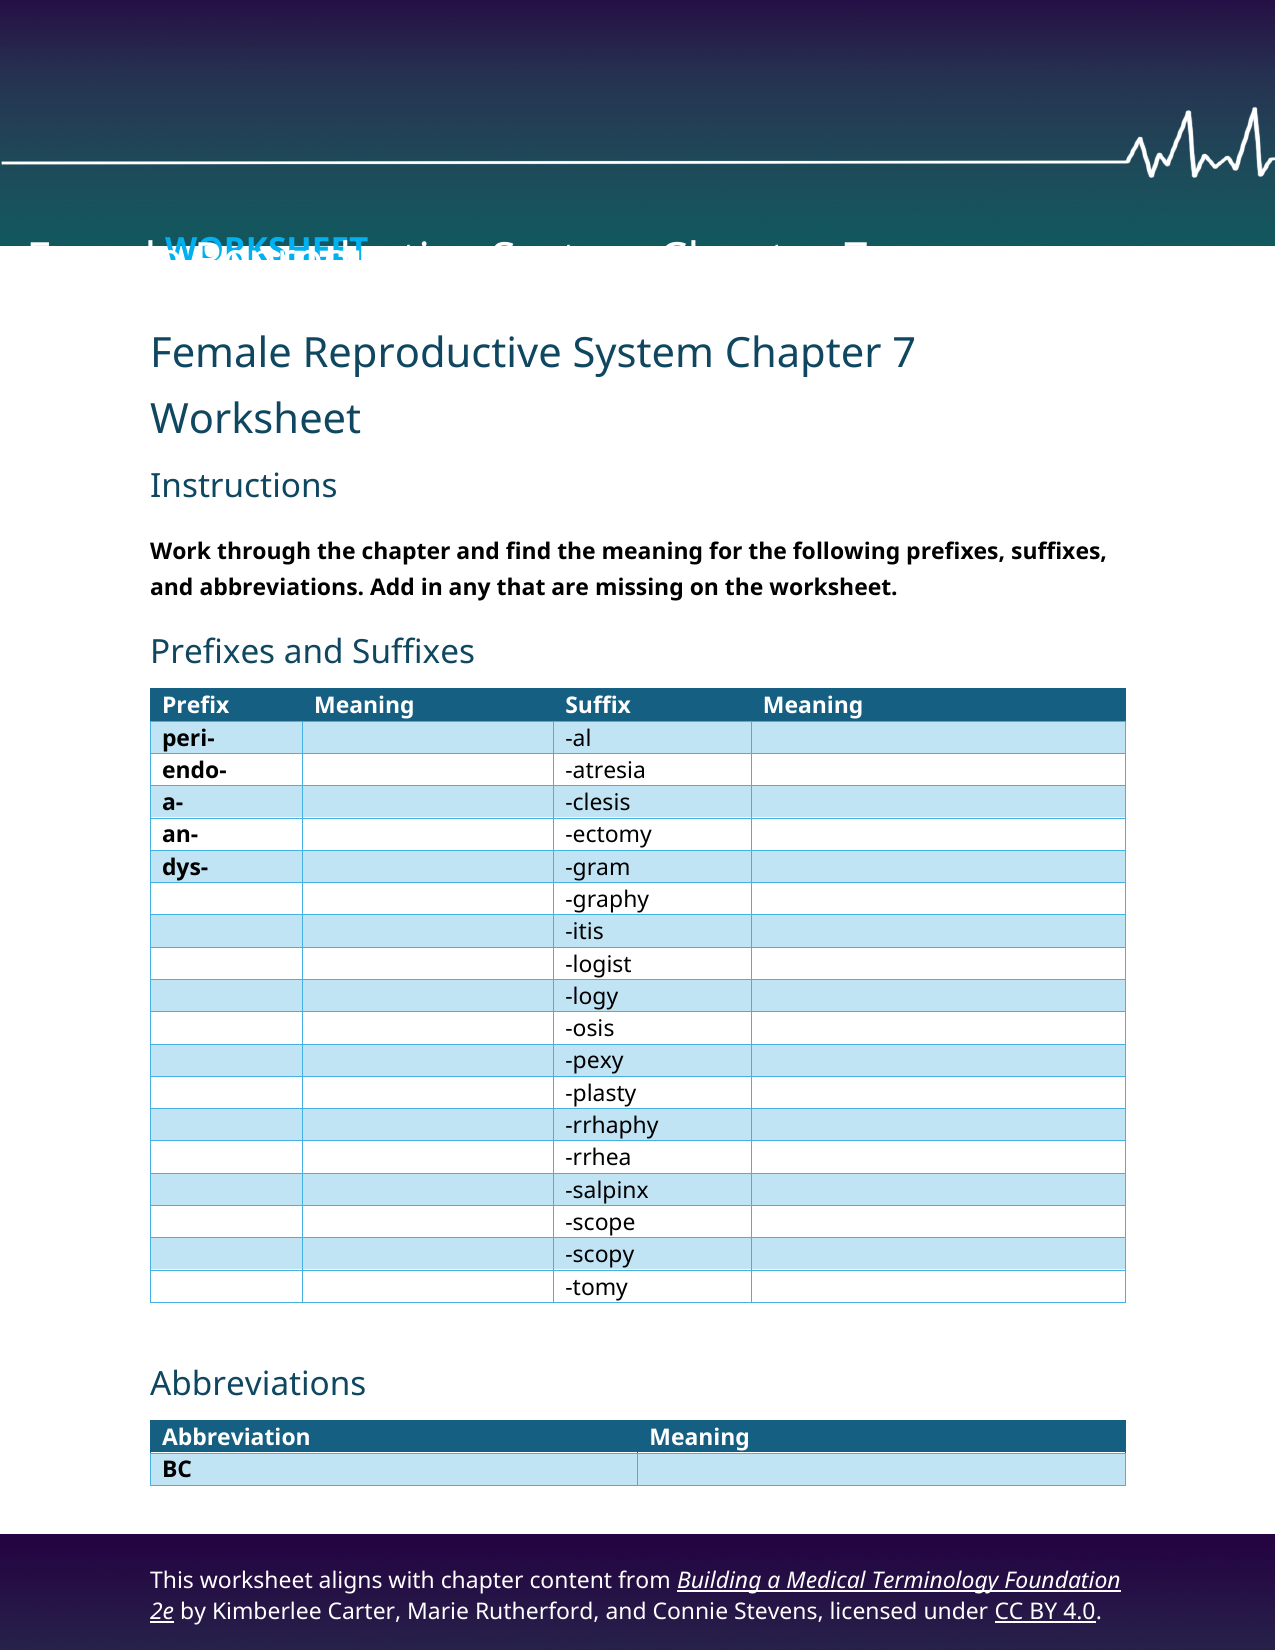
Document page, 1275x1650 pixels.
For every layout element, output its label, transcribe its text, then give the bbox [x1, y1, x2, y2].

table_cell [752, 1109, 1125, 1140]
table_cell [303, 915, 553, 947]
subtitle Female Reproductive System Chapter 7 Worksheet [150, 323, 1125, 445]
table_cell an- [151, 819, 302, 850]
table_cell [151, 1271, 302, 1302]
table_cell [151, 1012, 302, 1043]
table_cell [752, 1012, 1125, 1043]
table_cell [303, 786, 553, 817]
table_cell [151, 948, 302, 979]
subtitle Abbreviations [150, 1359, 1125, 1405]
table_cell [752, 1238, 1125, 1269]
table_cell [303, 948, 553, 979]
table_cell [752, 754, 1125, 785]
table_cell [303, 1174, 553, 1205]
table_cell -rrhaphy [554, 1109, 751, 1140]
table_cell [303, 754, 553, 785]
table_header Prefix [151, 689, 302, 721]
table_cell -clesis [554, 786, 751, 817]
table_cell -gram [554, 851, 751, 882]
table_cell -ectomy [554, 819, 751, 850]
table_cell -atresia [554, 754, 751, 785]
table_cell [151, 980, 302, 1011]
table_cell [752, 915, 1125, 947]
table_cell [151, 1141, 302, 1173]
table_cell [151, 1174, 302, 1205]
table_cell [303, 1045, 553, 1076]
table_cell -rrhea [554, 1141, 751, 1173]
table_cell -plasty [554, 1077, 751, 1108]
table_cell [303, 1271, 553, 1302]
table_cell -salpinx [554, 1174, 751, 1205]
table_cell [151, 1045, 302, 1076]
table_cell -scopy [554, 1238, 751, 1269]
table_cell [303, 722, 553, 753]
table_cell [303, 1206, 553, 1237]
table_cell [752, 722, 1125, 753]
table_cell -al [554, 722, 751, 753]
table_cell dys- [151, 851, 302, 882]
table_header Abbreviation [151, 1421, 637, 1452]
table_cell [303, 851, 553, 882]
table_cell BC [151, 1454, 637, 1485]
table_cell -itis [554, 915, 751, 947]
table_cell [151, 1077, 302, 1108]
table_cell -logist [554, 948, 751, 979]
table_cell [151, 1109, 302, 1140]
table_cell [303, 980, 553, 1011]
table_cell [752, 1271, 1125, 1302]
table_header Meaning [303, 689, 553, 721]
table_cell [752, 948, 1125, 979]
table_cell [151, 883, 302, 914]
table_cell [303, 1012, 553, 1043]
table_cell [752, 1174, 1125, 1205]
table_cell [303, 1238, 553, 1269]
table_header Meaning [638, 1421, 1125, 1452]
table_cell [752, 1045, 1125, 1076]
table_cell endo- [151, 754, 302, 785]
table_cell -logy [554, 980, 751, 1011]
table_cell -graphy [554, 883, 751, 914]
table_cell -scope [554, 1206, 751, 1237]
table_cell [752, 786, 1125, 817]
table_cell [752, 883, 1125, 914]
table_cell [752, 980, 1125, 1011]
subtitle Prefixes and Suffixes [150, 628, 1125, 673]
picture [347, 241, 355, 246]
table_cell [151, 915, 302, 947]
picture [0, 1534, 1275, 1650]
table_cell -osis [554, 1012, 751, 1043]
table_cell [638, 1454, 1125, 1485]
table_header Meaning [752, 689, 1125, 721]
table_cell -pexy [554, 1045, 751, 1076]
table_cell [752, 1141, 1125, 1173]
table_cell [303, 819, 553, 850]
table_cell [151, 1206, 302, 1237]
table_header Suffix [554, 689, 751, 721]
table_cell [752, 1206, 1125, 1237]
table_cell [303, 1077, 553, 1108]
table_cell [752, 851, 1125, 882]
table_cell [752, 819, 1125, 850]
table_cell [752, 1077, 1125, 1108]
table_cell peri- [151, 722, 302, 753]
table_cell [303, 1141, 553, 1173]
table_cell [303, 883, 553, 914]
table_cell -tomy [554, 1271, 751, 1302]
table_cell [303, 1109, 553, 1140]
picture [0, 0, 1275, 246]
table_cell [151, 1238, 302, 1269]
text Instructions [150, 462, 1125, 507]
table_cell a- [151, 786, 302, 817]
text Work through the chapter and find the meaning for the following prefixes, suffixes, and abbreviations. Add in any that are missing on the worksheet. [150, 535, 1125, 602]
